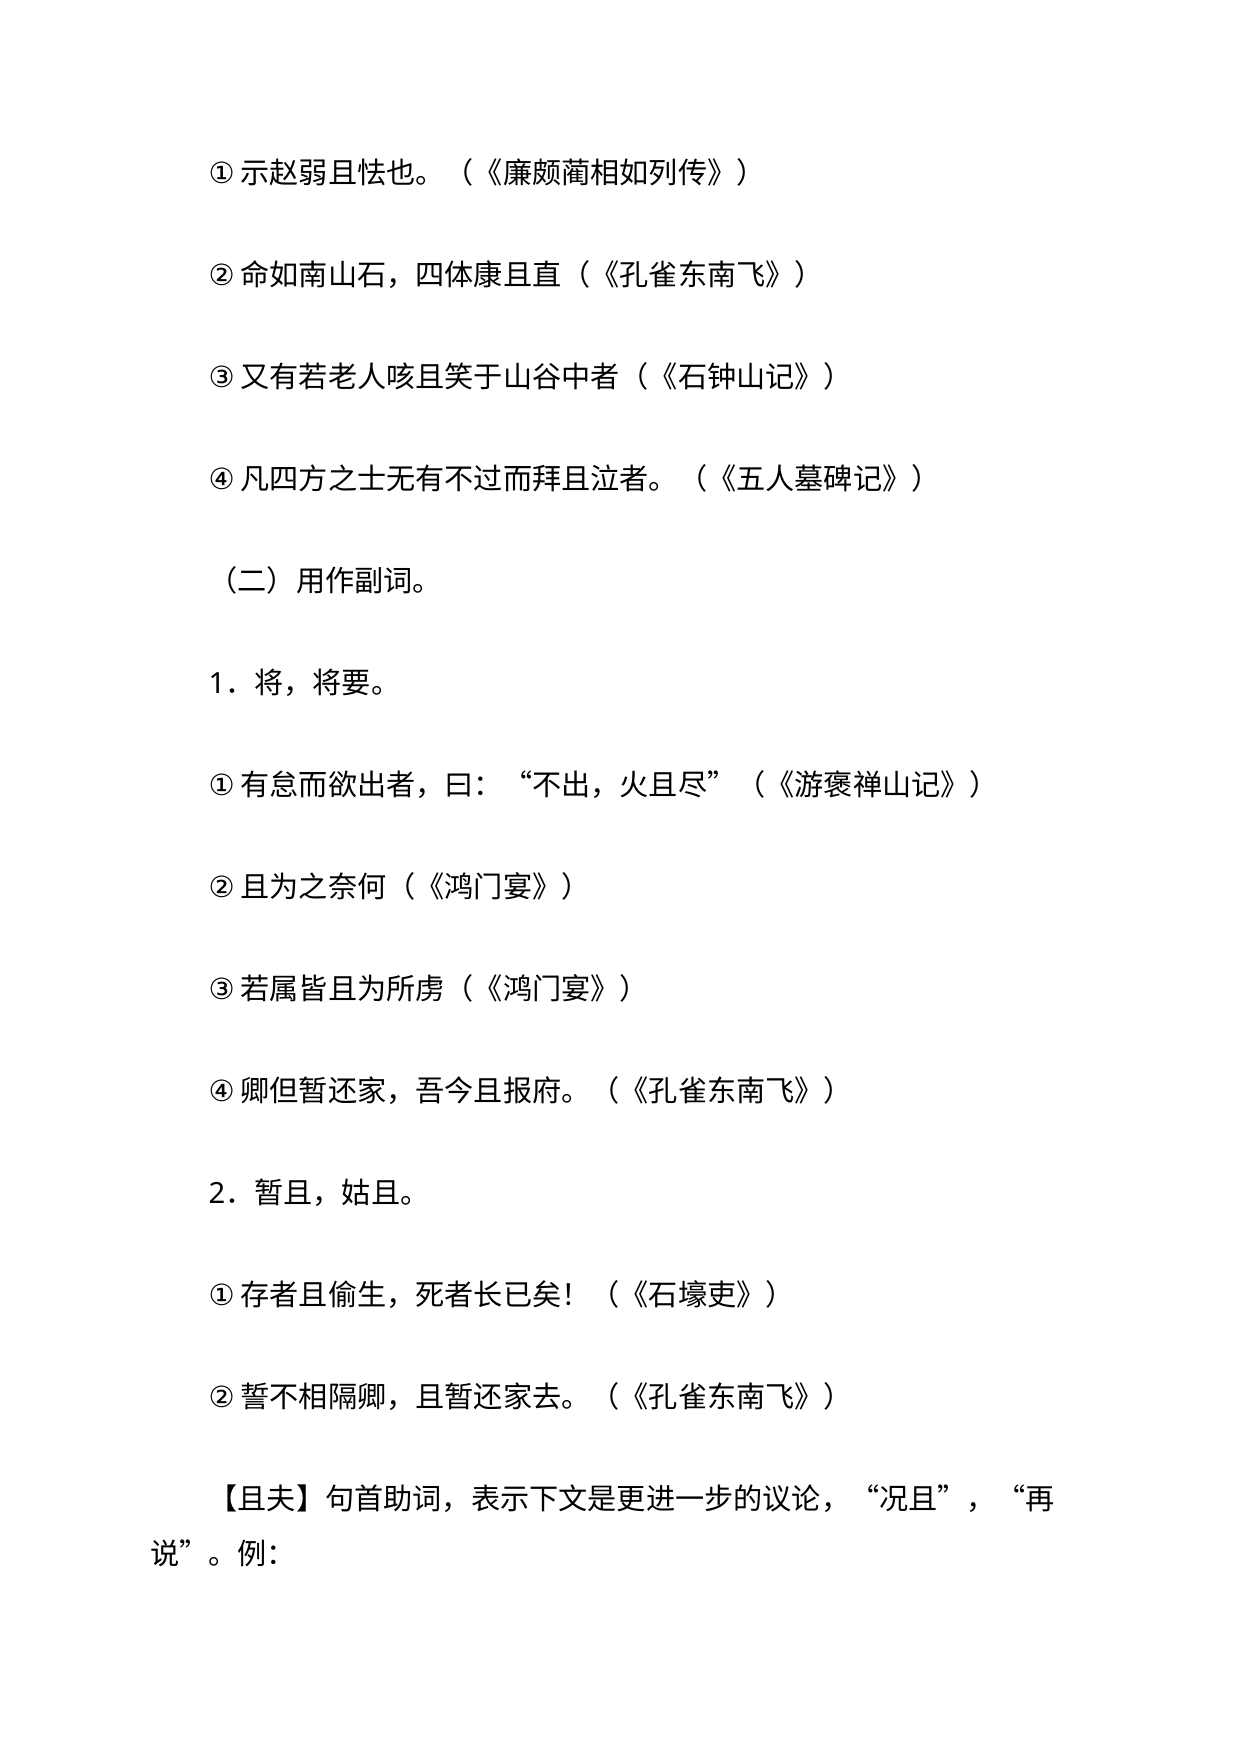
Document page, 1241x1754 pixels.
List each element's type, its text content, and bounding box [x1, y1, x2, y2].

text ③若属皆且为所虏（《鸿门宴》） [150, 966, 1090, 1008]
text ②且为之奈何（《鸿门宴》） [150, 864, 1090, 906]
text 1．将，将要。 [150, 660, 1090, 702]
text ②命如南山石，四体康且直（《孔雀东南飞》） [150, 252, 1090, 294]
text ①示赵弱且怯也。（《廉颇蔺相如列传》） [150, 150, 1090, 192]
text ④凡四方之士无有不过而拜且泣者。（《五人墓碑记》） [150, 456, 1090, 498]
text ①有怠而欲出者，曰：“不出，火且尽”（《游褒禅山记》） [150, 762, 1090, 804]
text ③又有若老人咳且笑于山谷中者（《石钟山记》） [150, 354, 1090, 396]
text ①存者且偷生，死者长已矣！（《石壕吏》） [150, 1272, 1090, 1314]
text （二）用作副词。 [150, 558, 1090, 600]
text 2．暂且，姑且。 [150, 1169, 1090, 1212]
text 【且夫】句首助词，表示下文是更进一步的议论，“况且”，“再说”。例： [150, 1476, 1090, 1573]
text ④卿但暂还家，吾今且报府。（《孔雀东南飞》） [150, 1068, 1090, 1110]
text ②誓不相隔卿，且暂还家去。（《孔雀东南飞》） [150, 1373, 1090, 1416]
